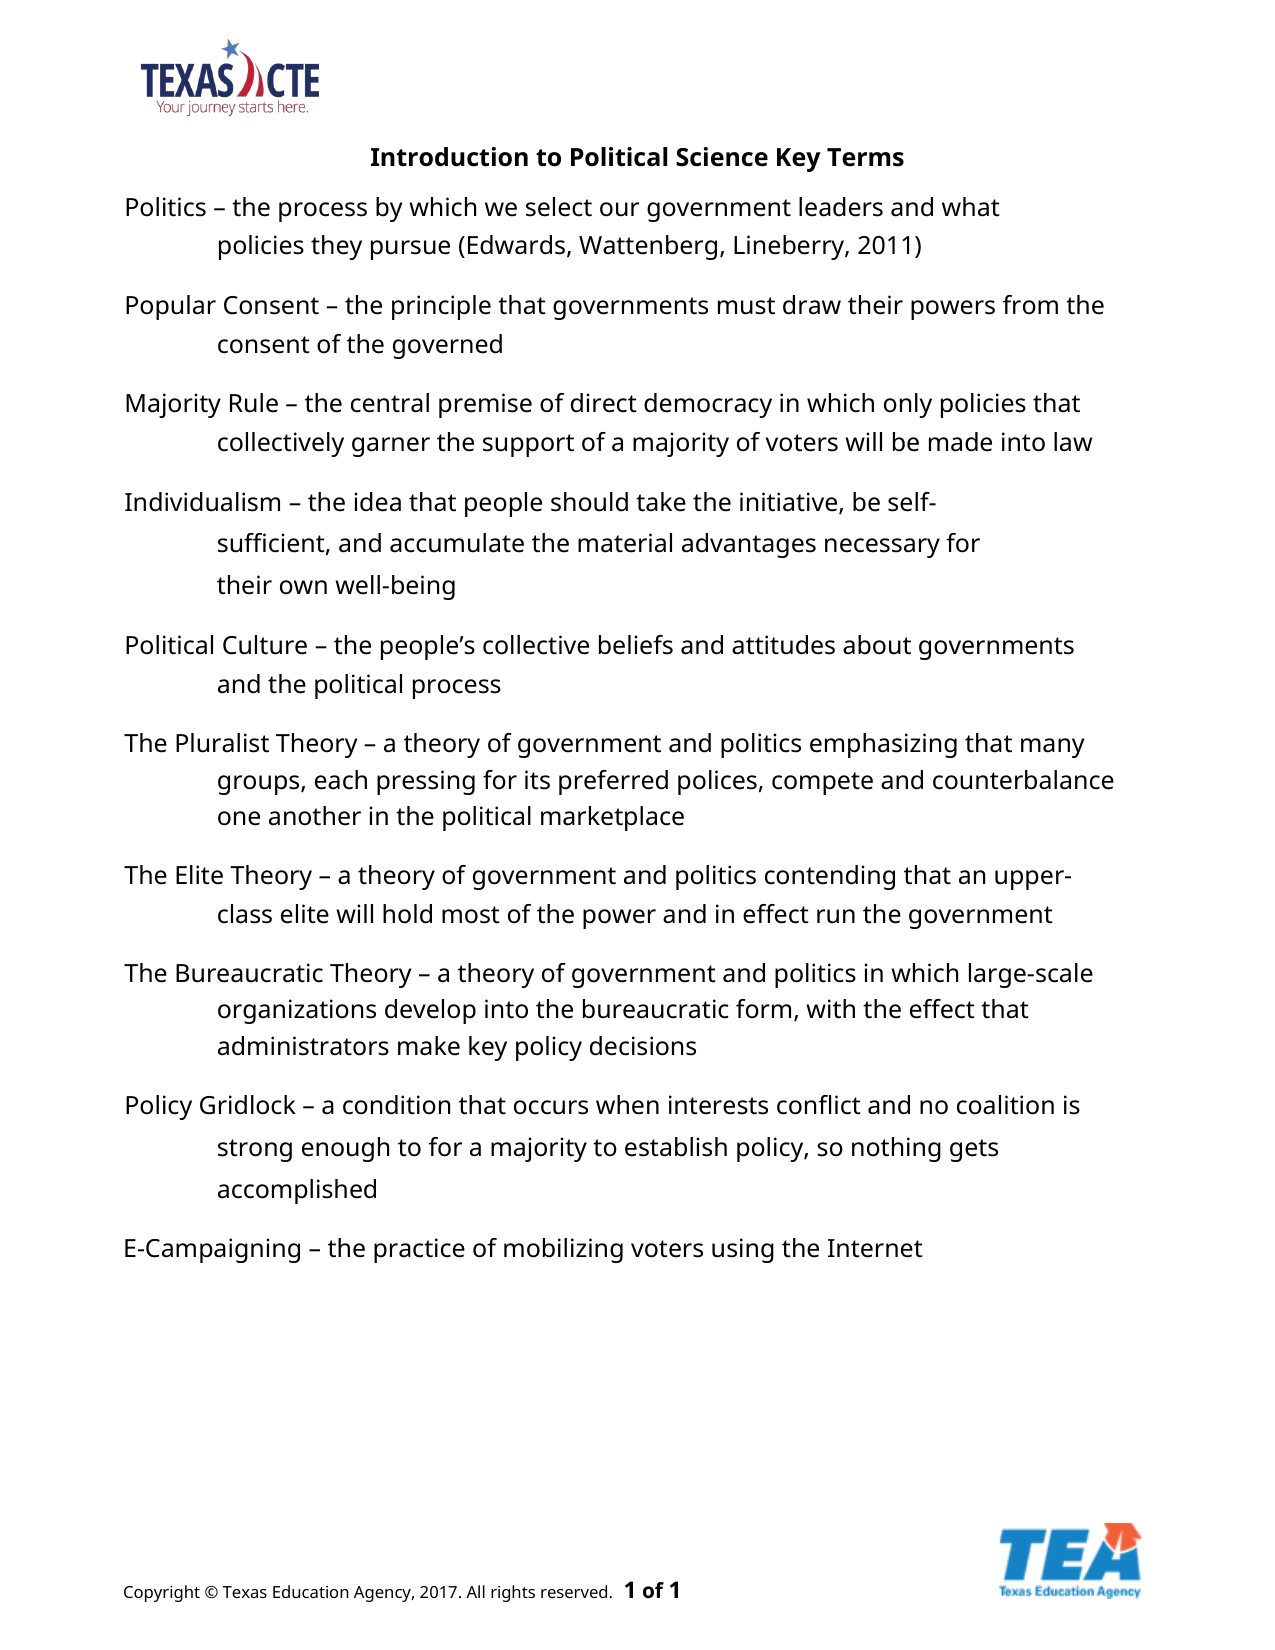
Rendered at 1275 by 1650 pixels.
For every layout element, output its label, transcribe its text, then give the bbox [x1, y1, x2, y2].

text The Elite Theory – a theory of government and politics contending that an upper-class elite will hold most of the power and in effect run the government [124, 858, 1112, 931]
text Majority Rule – the central premise of direct democracy in which only policies that collectively garner the support of a majority of voters will be made into law [124, 386, 1139, 459]
text Political Culture – the people’s collective beliefs and attitudes about governments and the political process [124, 628, 1098, 701]
text E-Campaigning – the practice of mobilizing voters using the Internet [123, 1231, 1152, 1265]
picture [122, 28, 338, 127]
text Policy Gridlock – a condition that occurs when interests conflict and no coalition is strong enough to for a majority to establish policy, so nothing gets accomplished [124, 1087, 1089, 1205]
text The Pluralist Theory – a theory of government and politics emphasizing that many groups, each pressing for its preferred polices, compete and counterbalance one another in the political marketplace [124, 726, 1123, 833]
text Individualism – the idea that people should take the initiative, be self-sufficient, and accumulate the material advantages necessary for their own well-being [124, 484, 1027, 602]
text The Bureaucratic Theory – a theory of government and politics in which large-scale organizations develop into the bureaucratic form, with the effect that administrators make key policy decisions [124, 956, 1117, 1063]
picture [999, 1523, 1142, 1599]
text Introduction to Political Science Key Terms [123, 140, 1152, 174]
text Politics – the process by which we select our government leaders and what policies they pursue (Edwards, Wattenberg, Lineberry, 2011) [124, 189, 1085, 262]
text Popular Consent – the principle that governments must draw their powers from the consent of the governed [124, 287, 1146, 361]
